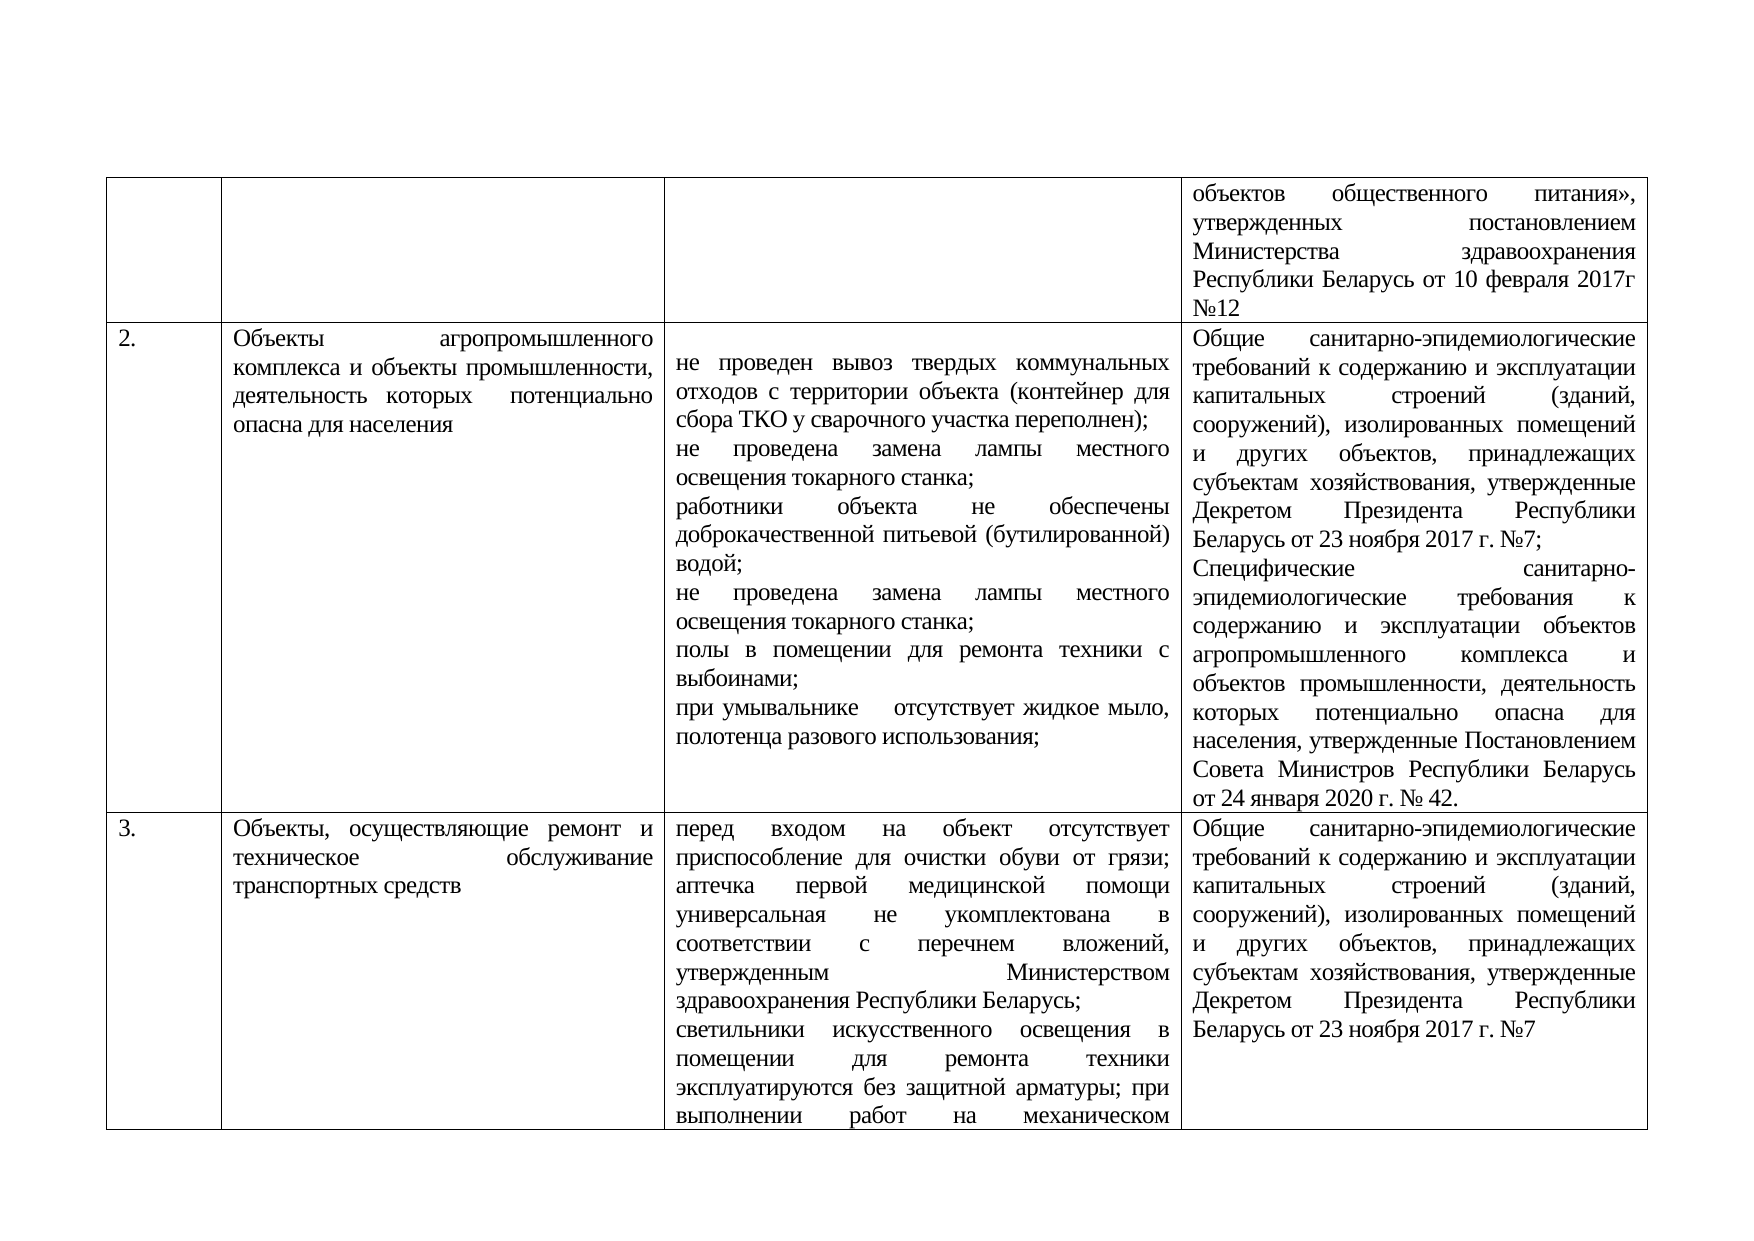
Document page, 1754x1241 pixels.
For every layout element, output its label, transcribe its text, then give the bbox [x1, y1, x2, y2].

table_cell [222, 813, 664, 1129]
table_cell не проведен вывоз твердых коммунальных отходов с территории объекта (контейнер для сбора ТКО у сварочного участка переполнен); не проведена замена лампы местного освещения токарного станка; работники объекта не обеспечены доброкачественной питьевой (бутилированной) водой; не проведена замена лампы местного освещения токарного станка; полы в помещении для ремонта техники с выбоинами; при умывальнике отсутствует жидкое мыло, полотенца разового использования; [665, 323, 1181, 812]
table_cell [1182, 813, 1647, 1129]
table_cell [1182, 178, 1647, 322]
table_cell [665, 813, 1181, 1129]
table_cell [222, 178, 664, 322]
table_cell 1. [107, 178, 221, 322]
table_cell 2. [107, 323, 221, 812]
table_cell Объекты агропромышленного комплекса и объекты промышленности, деятельность которых потенциально опасна для населения [222, 323, 664, 812]
table_cell 3. [107, 813, 221, 1129]
table_cell Общие санитарно-эпидемиологические требований к содержанию и эксплуатации капитальных строений (зданий, сооружений), изолированных помещений и других объектов, принадлежащих субъектам хозяйствования, утвержденные Декретом Президента Республики Беларусь от 23 ноября 2017 г. №7; Специфические санитарно-эпидемиологические требования к содержанию и эксплуатации объектов агропромышленного комплекса и объектов промышленности, деятельность которых потенциально опасна для населения, утвержденные Постановлением Совета Министров Республики Беларусь от 24 января 2020 г. № 42. [1182, 323, 1647, 812]
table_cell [665, 178, 1181, 322]
